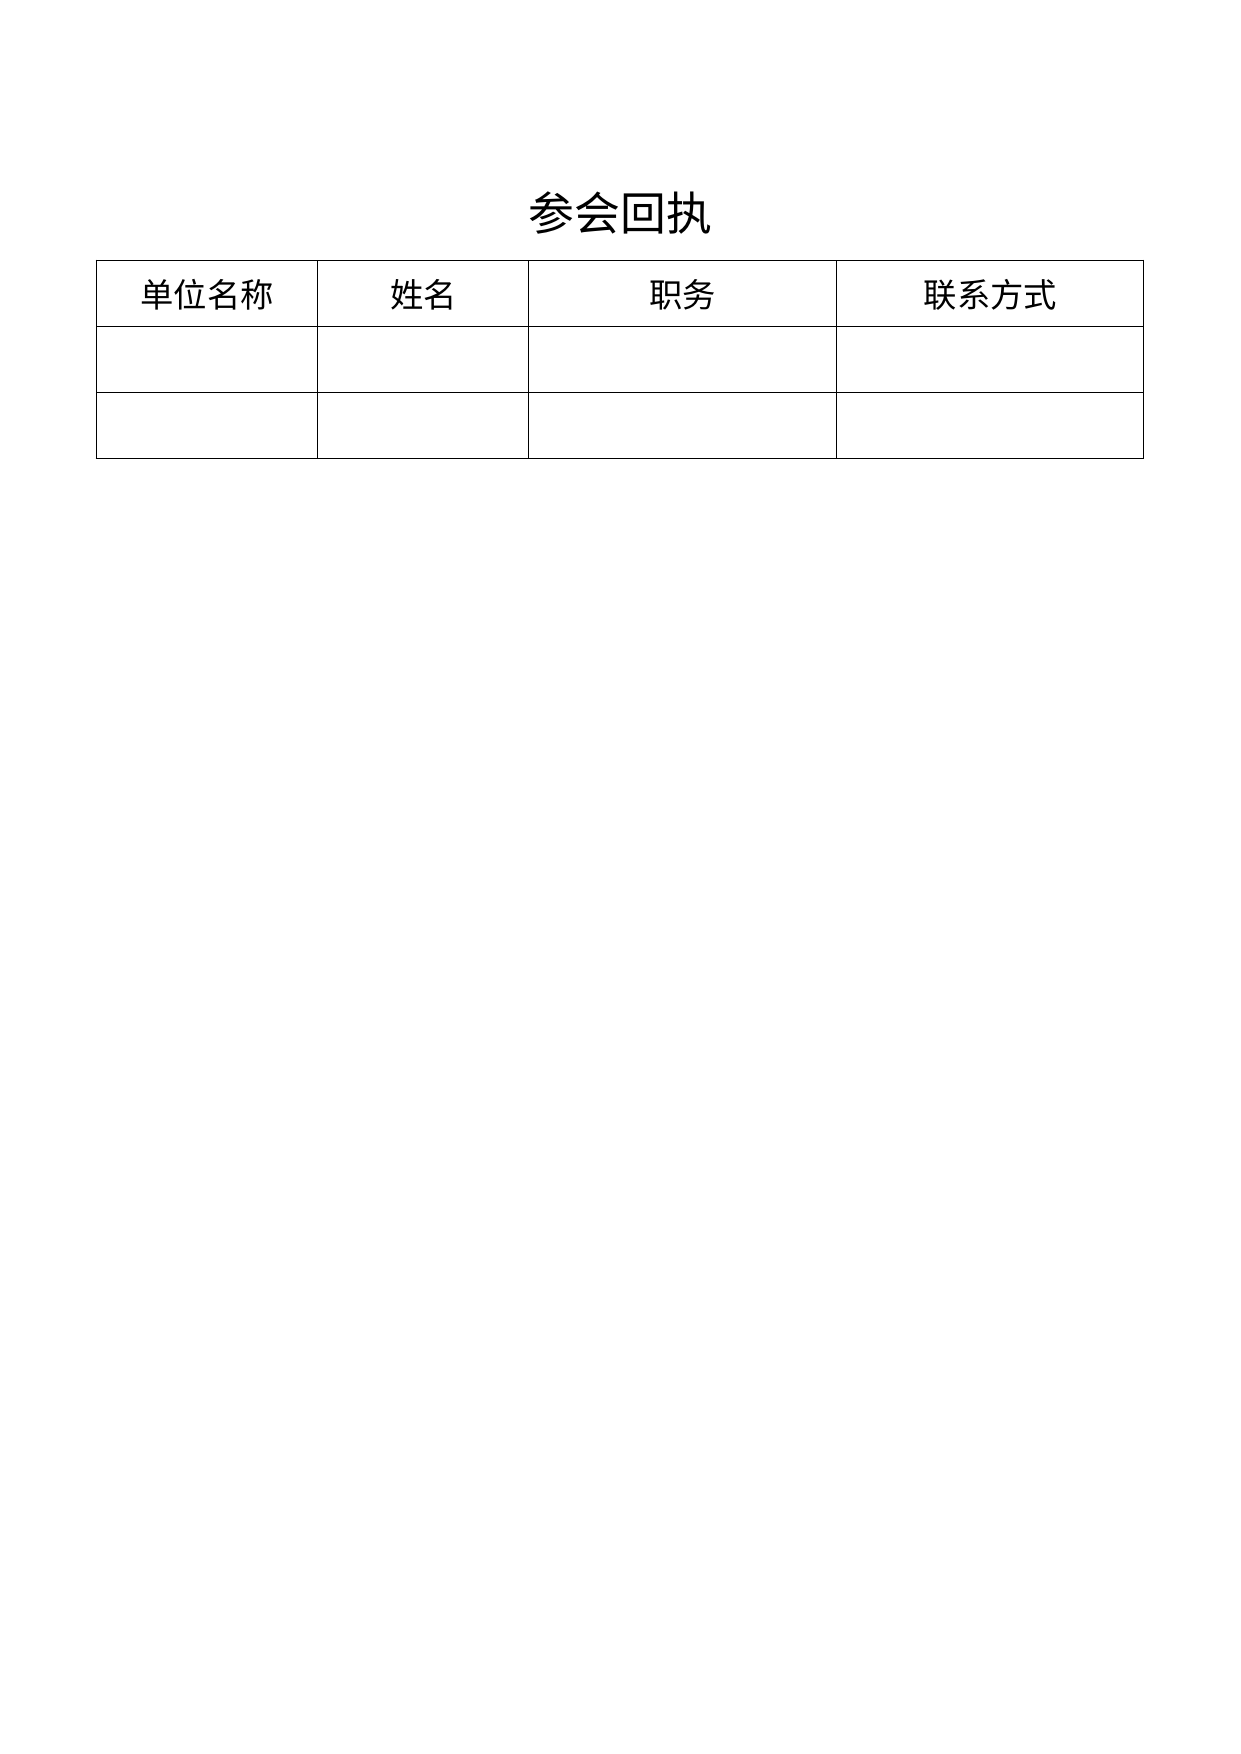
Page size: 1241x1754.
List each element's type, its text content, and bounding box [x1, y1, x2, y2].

text 参会回执 [187, 162, 1053, 259]
table_cell [97, 327, 317, 392]
table_header 单位名称 [97, 261, 317, 326]
table_cell [837, 327, 1143, 392]
table_header 职务 [529, 261, 836, 326]
table_cell [529, 393, 836, 458]
table_header 联系方式 [837, 261, 1143, 326]
table_cell [318, 327, 528, 392]
table_cell [529, 327, 836, 392]
table_header 姓名 [318, 261, 528, 326]
table_cell [318, 393, 528, 458]
table_cell [837, 393, 1143, 458]
table_cell [97, 393, 317, 458]
